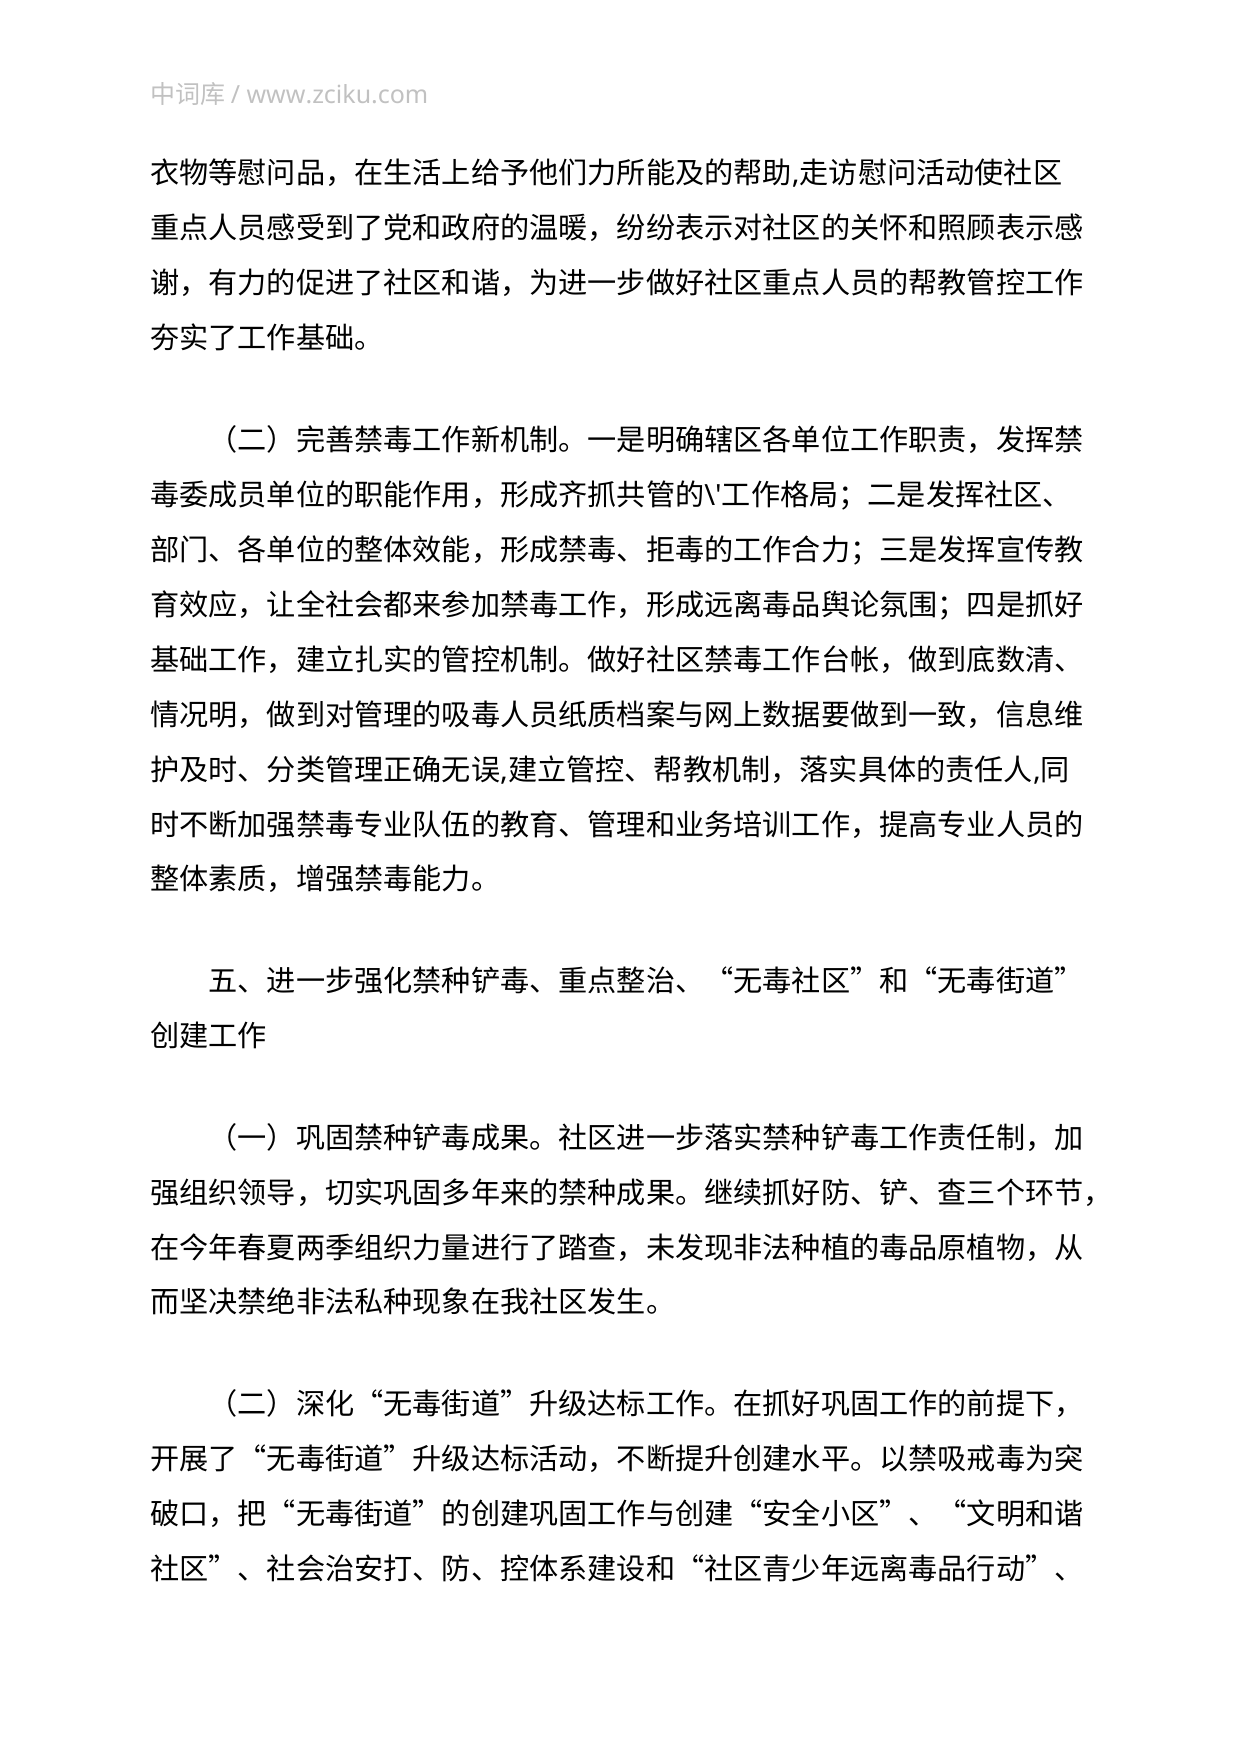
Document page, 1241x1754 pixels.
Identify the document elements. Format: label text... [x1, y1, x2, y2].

text （一）巩固禁种铲毒成果。社区进一步落实禁种铲毒工作责任制，加强组织领导，切实巩固多年来的禁种成果。继续抓好防、铲、查三个环节，在今年春夏两季组织力量进行了踏查，未发现非法种植的毒品原植物，从而坚决禁绝非法私种现象在我社区发生。 [150, 1114, 1090, 1321]
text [150, 150, 1090, 357]
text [150, 1381, 1090, 1588]
text 五、进一步强化禁种铲毒、重点整治、“无毒社区”和“无毒街道”创建工作 [150, 958, 1090, 1055]
text （二）完善禁毒工作新机制。一是明确辖区各单位工作职责，发挥禁毒委成员单位的职能作用，形成齐抓共管的\'工作格局；二是发挥社区、部门、各单位的整体效能，形成禁毒、拒毒的工作合力；三是发挥宣传教育效应，让全社会都来参加禁毒工作，形成远离毒品舆论氛围；四是抓好基础工作，建立扎实的管控机制。做好社区禁毒工作台帐，做到底数清、情况明，做到对管理的吸毒人员纸质档案与网上数据要做到一致，信息维护及时、分类管理正确无误,建立管控、帮教机制，落实具体的责任人,同时不断加强禁毒专业队伍的教育、管理和业务培训工作，提高专业人员的整体素质，增强禁毒能力。 [150, 417, 1090, 898]
